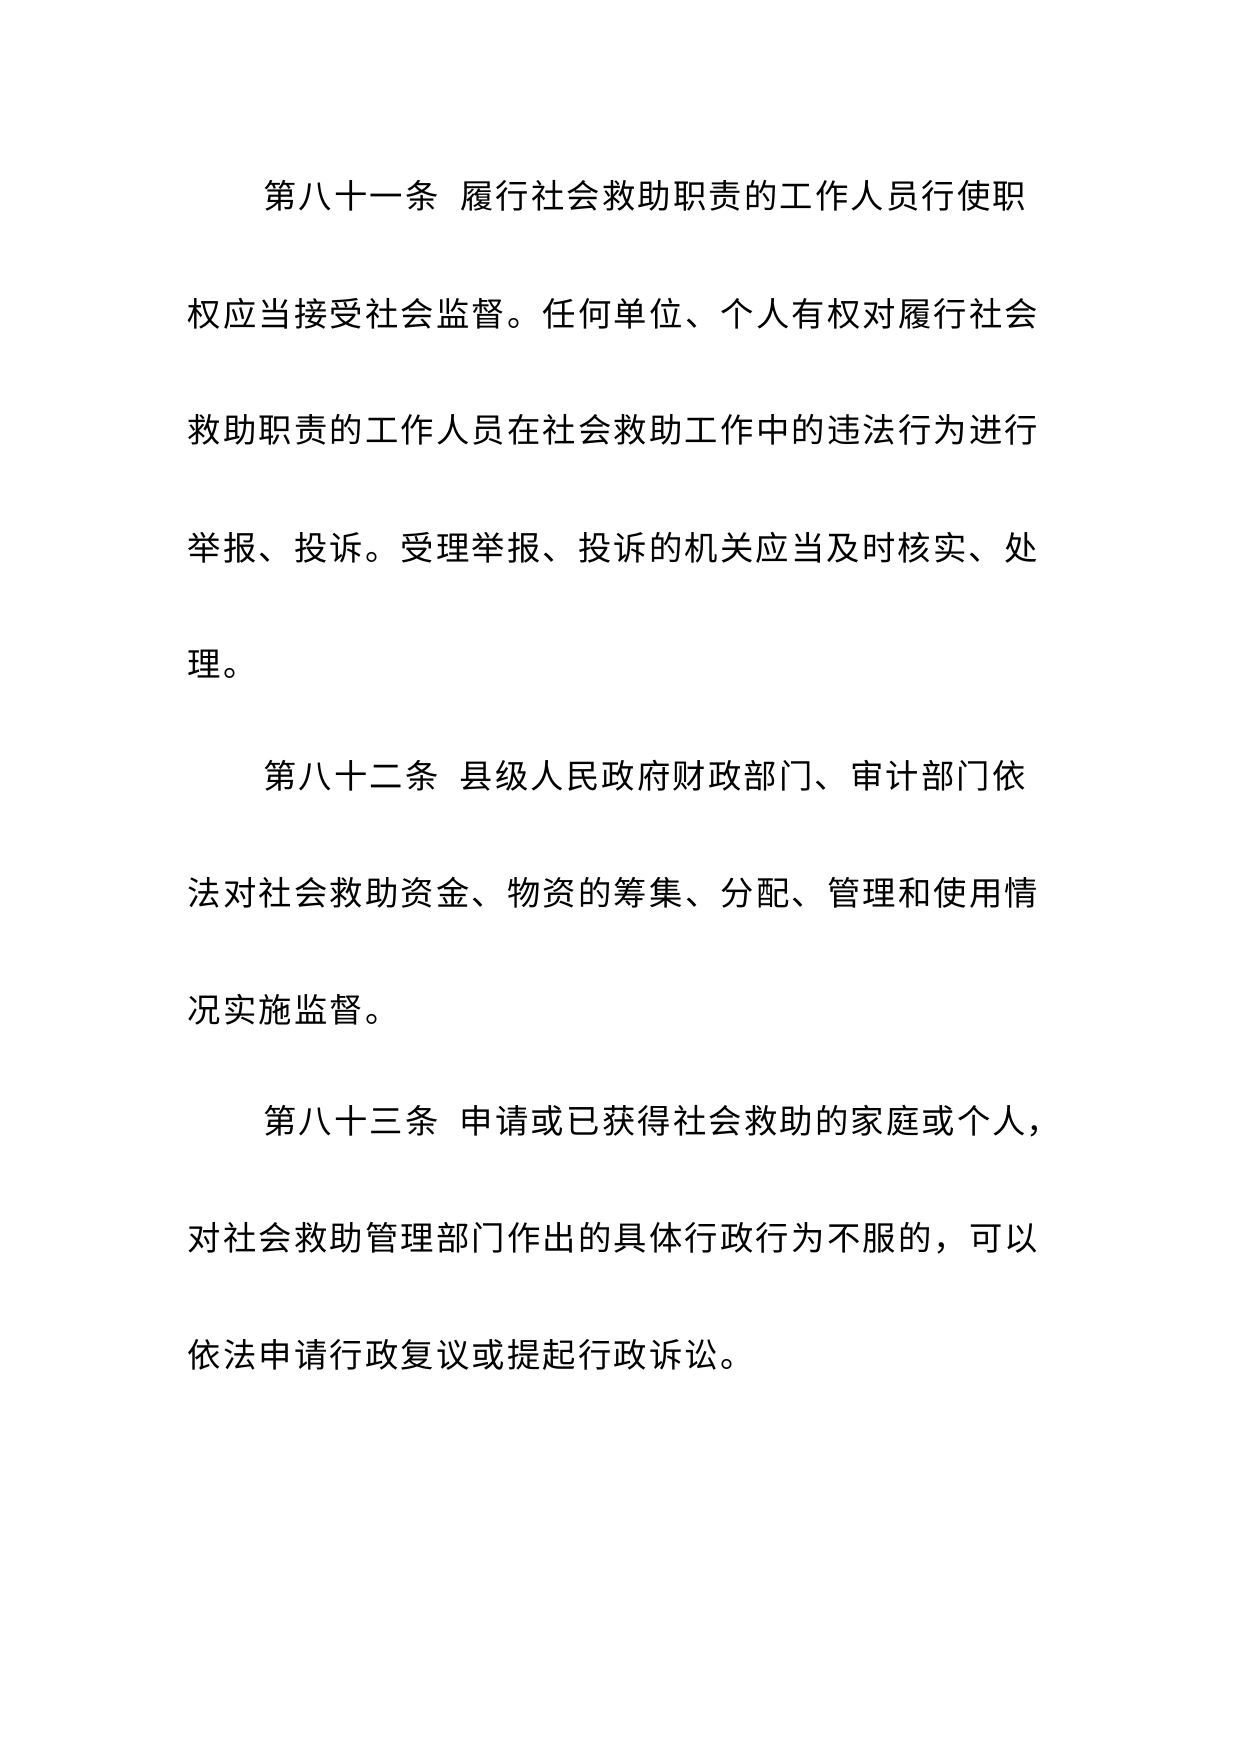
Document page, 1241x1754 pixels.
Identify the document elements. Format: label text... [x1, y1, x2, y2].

text 第八十一条 履行社会救助职责的工作人员行使职权应当接受社会监督。任何单位、个人有权对履行社会救助职责的工作人员在社会救助工作中的违法行为进行举报、投诉。受理举报、投诉的机关应当及时核实、处理。 [187, 162, 1053, 695]
text 第八十三条 申请或已获得社会救助的家庭或个人，对社会救助管理部门作出的具体行政行为不服的，可以依法申请行政复议或提起行政诉讼。 [187, 1087, 1053, 1386]
text 第八十二条 县级人民政府财政部门、审计部门依法对社会救助资金、物资的筹集、分配、管理和使用情况实施监督。 [187, 741, 1053, 1040]
